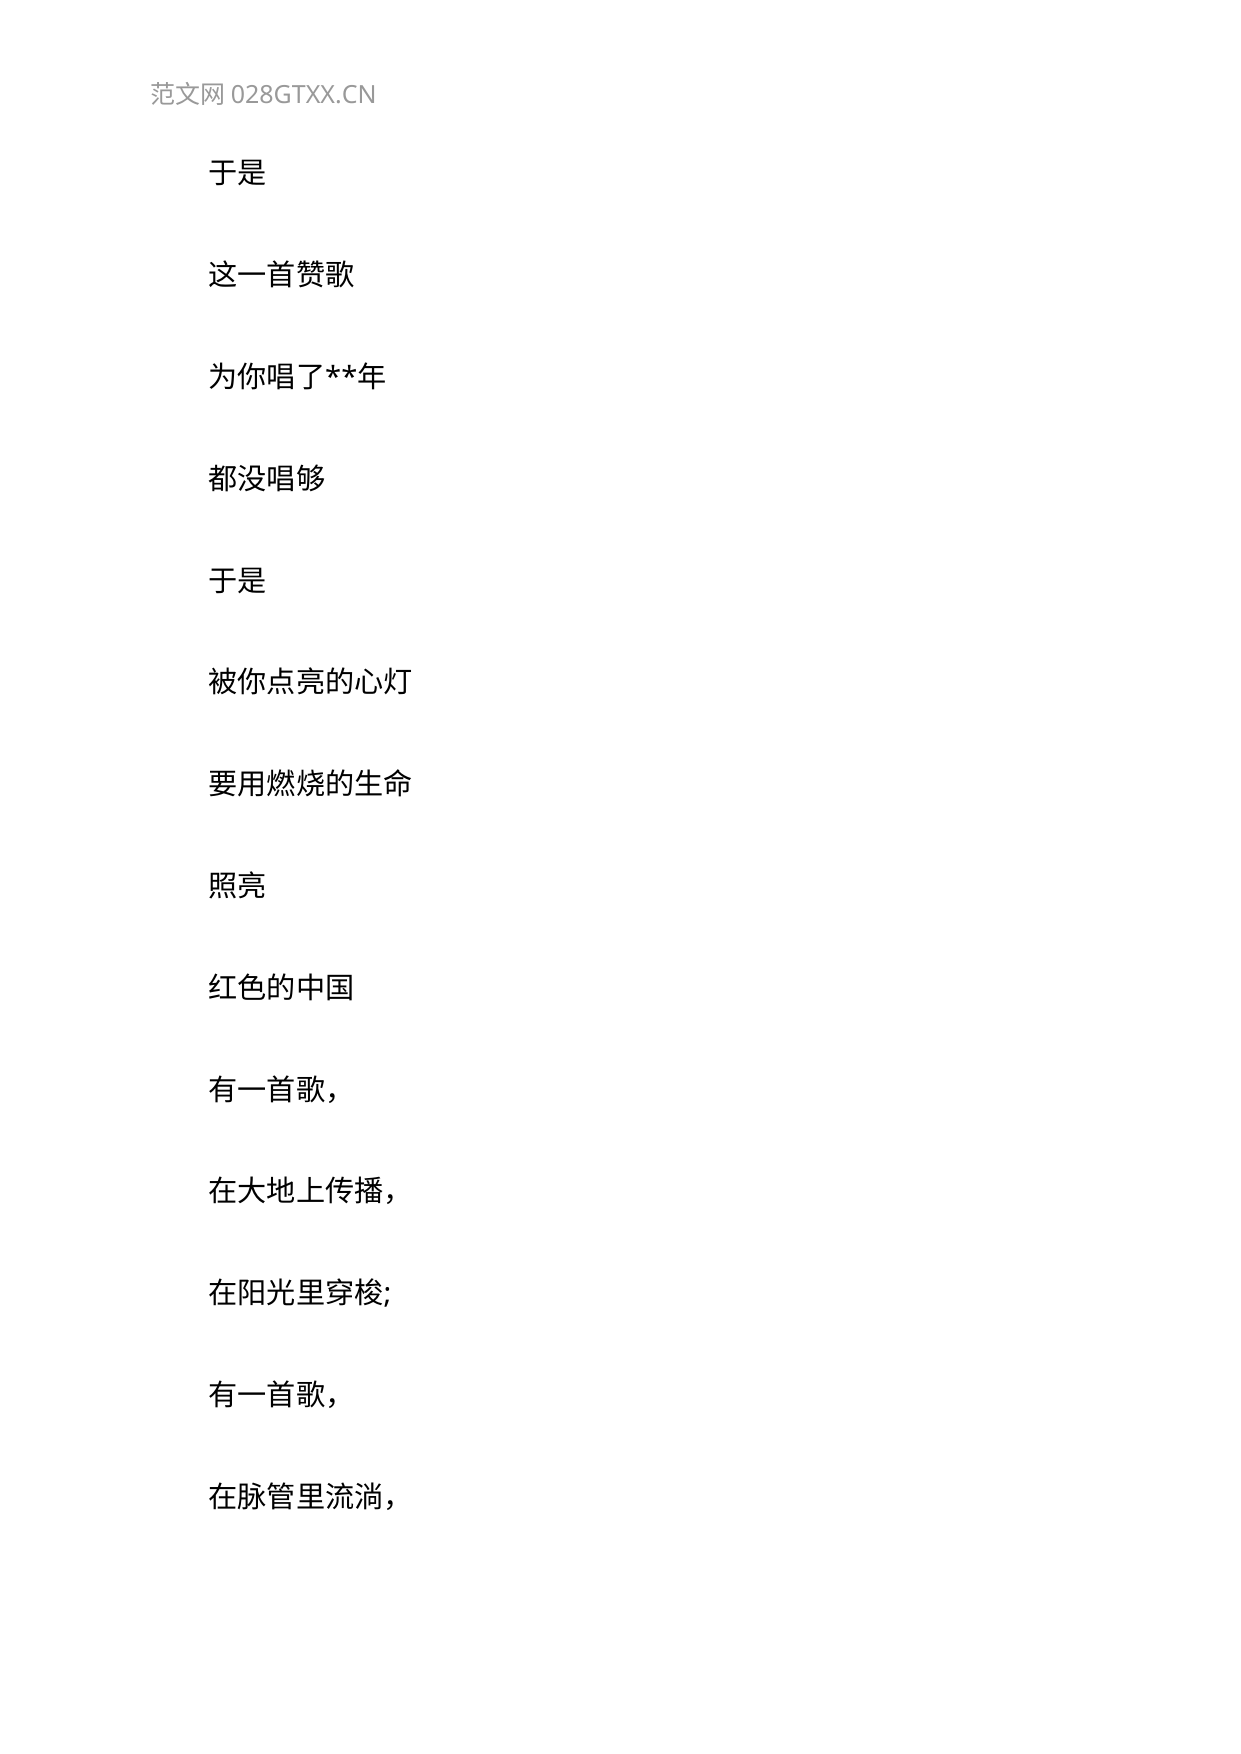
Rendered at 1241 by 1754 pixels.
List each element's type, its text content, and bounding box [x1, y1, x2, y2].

text 被你点亮的心灯 [150, 659, 1090, 701]
text 在脉管里流淌， [150, 1473, 1090, 1516]
text 要用燃烧的生命 [150, 761, 1090, 803]
text 有一首歌， [150, 1066, 1090, 1108]
text 于是 [150, 557, 1090, 599]
text 红色的中国 [150, 964, 1090, 1007]
text 于是 [150, 150, 1090, 192]
text 照亮 [150, 863, 1090, 905]
text 都没唱够 [150, 456, 1090, 498]
text 在阳光里穿梭; [150, 1270, 1090, 1312]
text 在大地上传播， [150, 1168, 1090, 1210]
text 为你唱了**年 [150, 353, 1090, 396]
text 这一首赞歌 [150, 252, 1090, 294]
text 有一首歌， [150, 1372, 1090, 1414]
